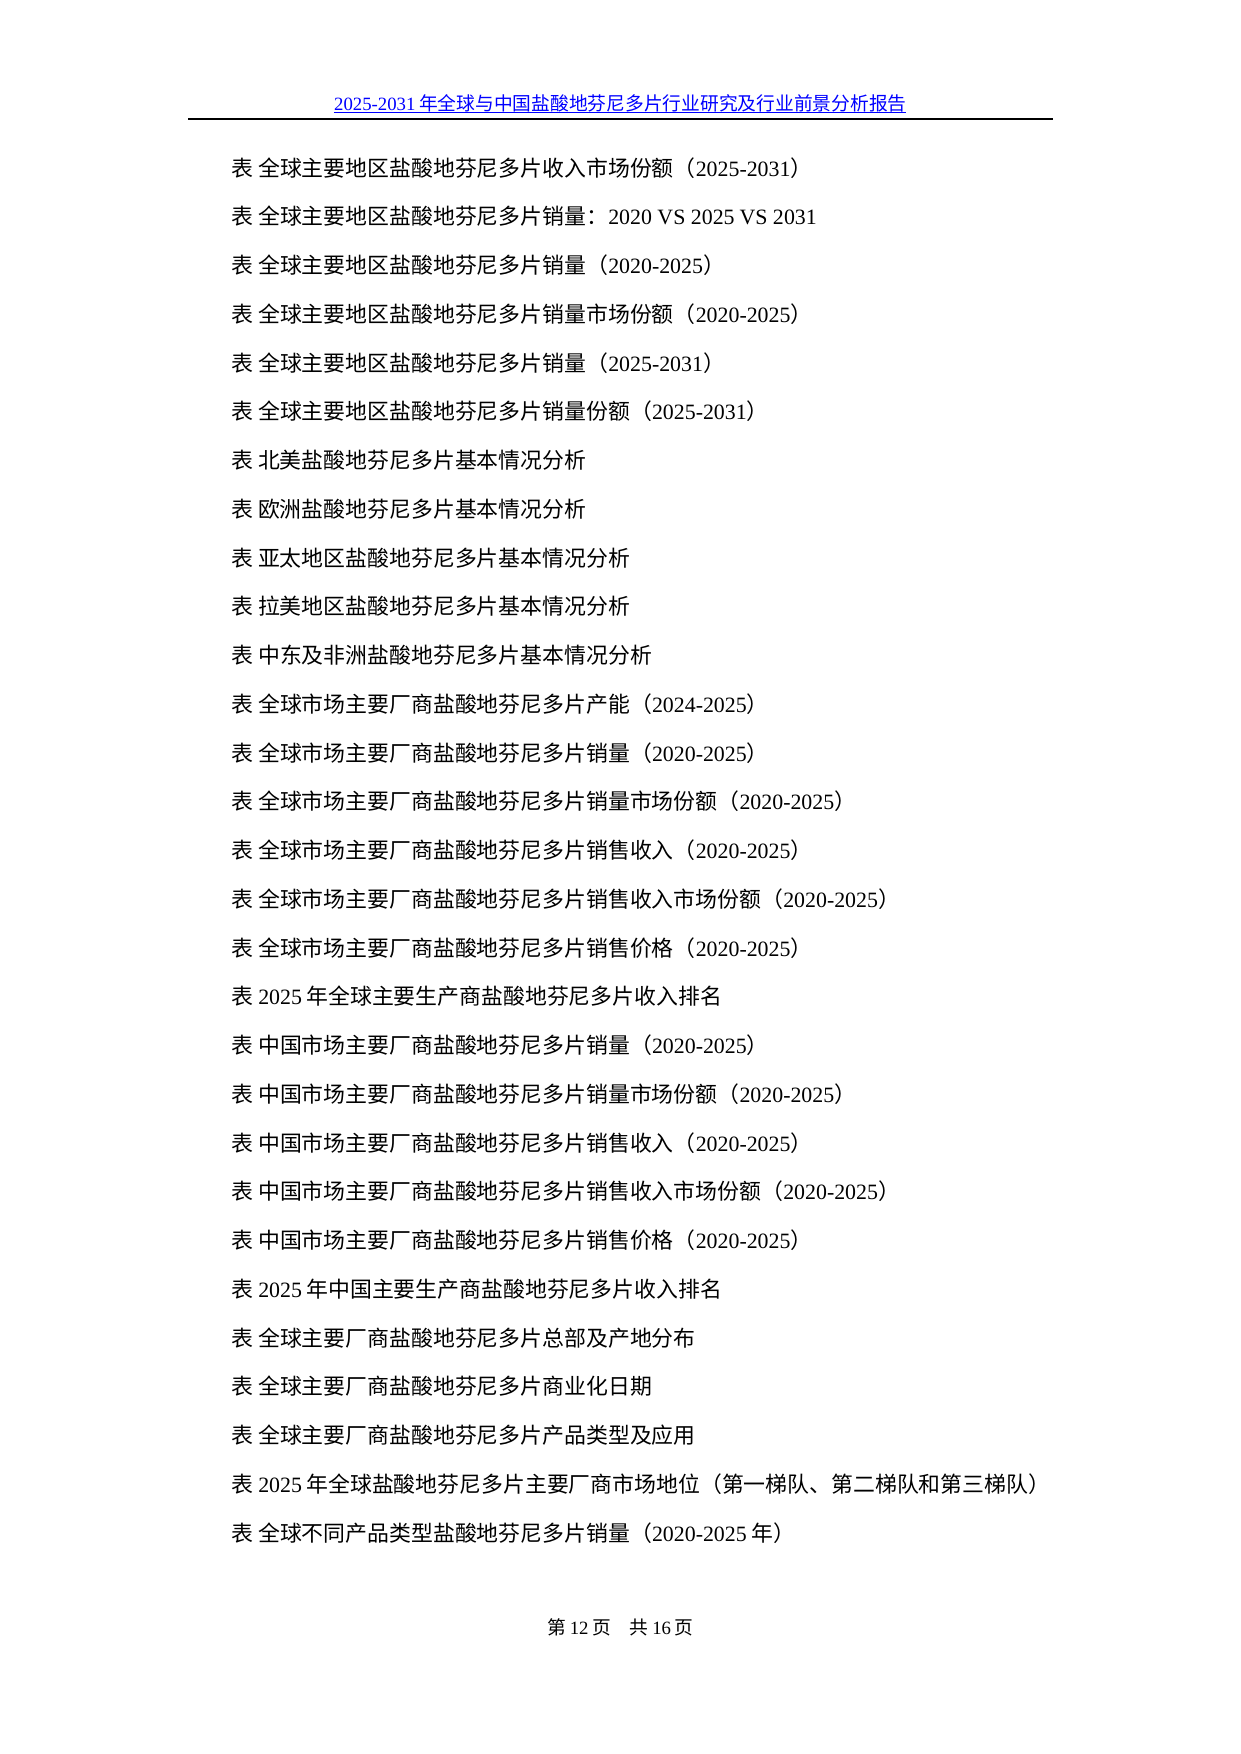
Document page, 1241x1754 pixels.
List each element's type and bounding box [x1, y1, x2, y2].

text [187, 150, 1053, 1548]
